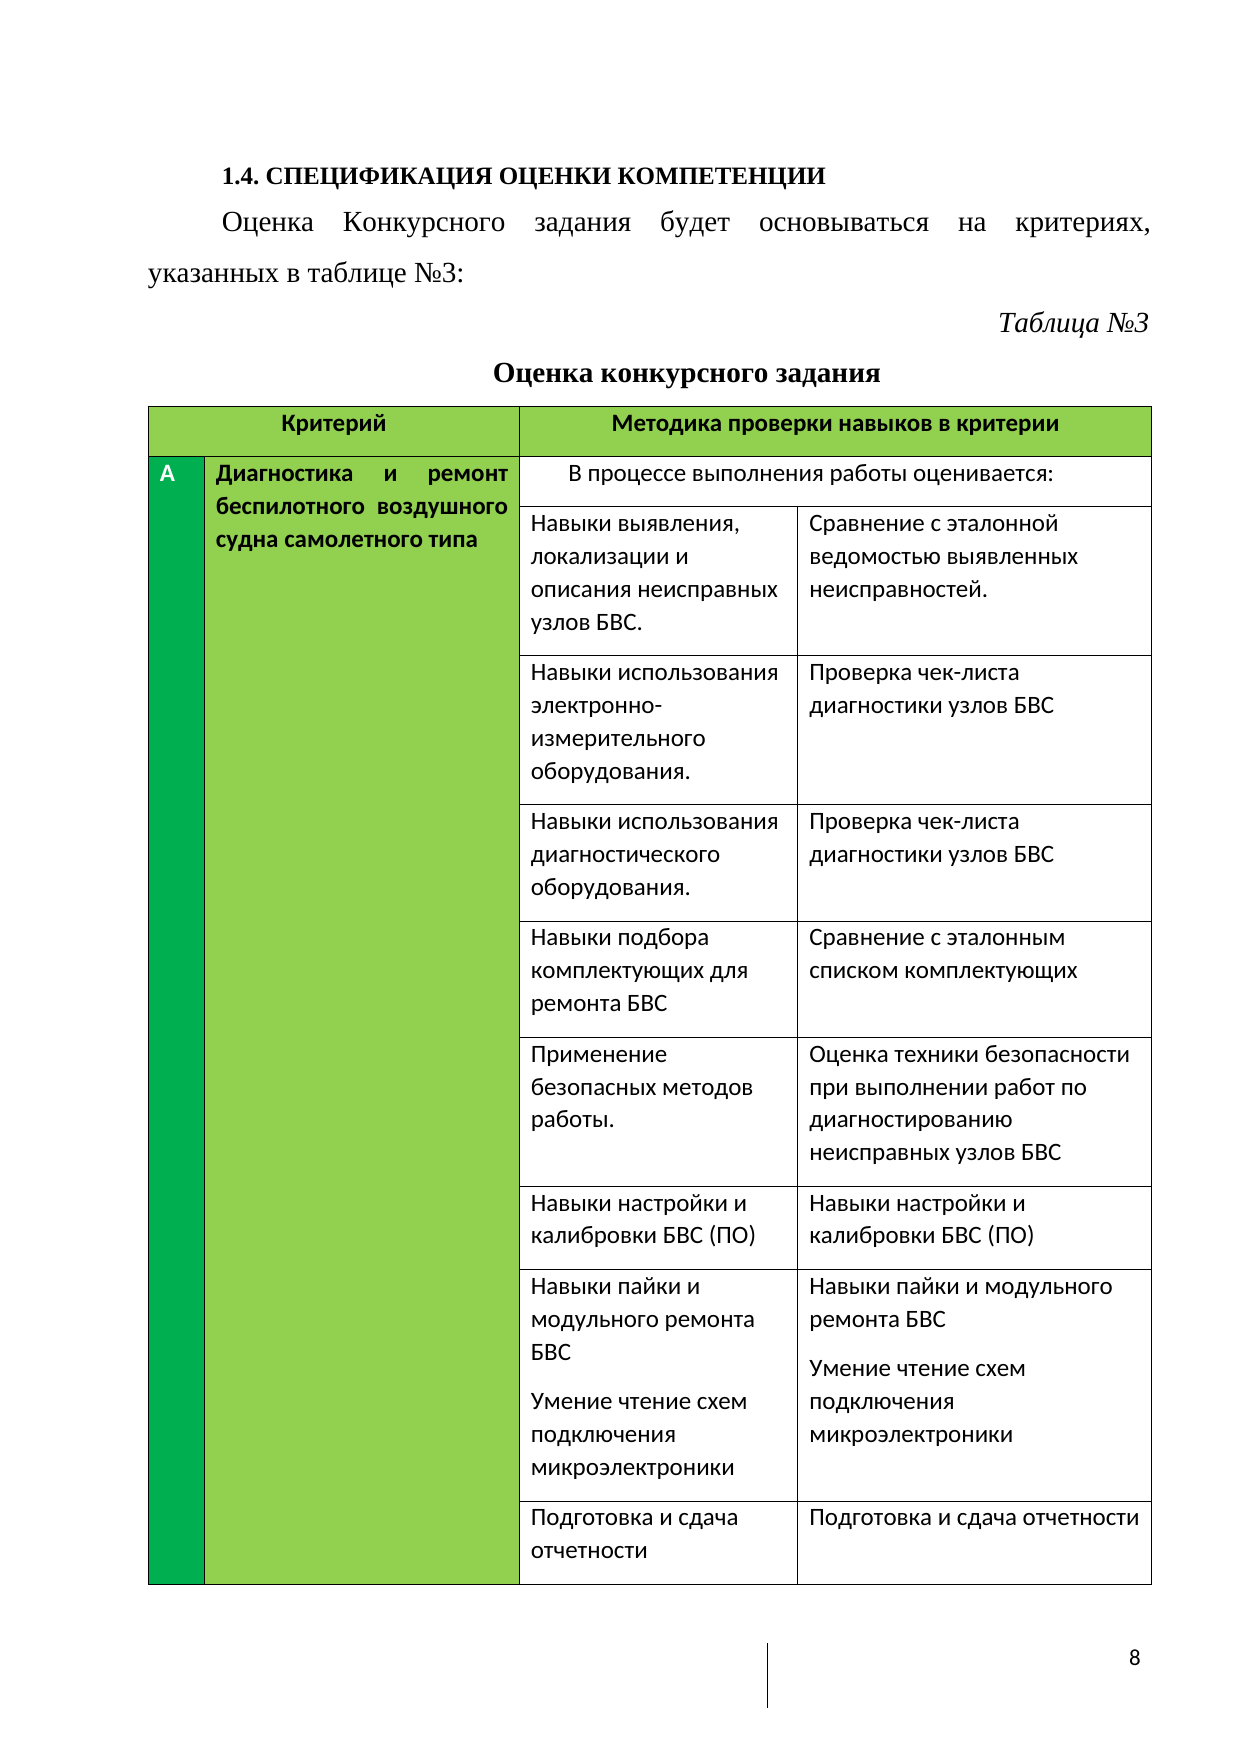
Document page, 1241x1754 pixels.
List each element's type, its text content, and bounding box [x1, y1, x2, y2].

table_cell Навыки настройки и калибровки БВС (ПО) [520, 1187, 797, 1269]
text Таблица №3 [148, 305, 1152, 338]
table_cell Применение безопасных методов работы. [520, 1038, 797, 1186]
table_cell Навыки использования диагностического оборудования. [520, 805, 797, 921]
table_cell Подготовка и сдача отчетности [798, 1502, 1151, 1584]
table_cell Навыки подбора комплектующих для ремонта БВС [520, 922, 797, 1037]
table_cell Навыки пайки и модульного ремонта БВС Умение чтение схем подключения микроэлектроники [798, 1270, 1151, 1501]
table_header Критерий [149, 407, 519, 456]
table_cell Сравнение с эталонным списком комплектующих [798, 922, 1151, 1037]
table_cell Сравнение с эталонной ведомостью выявленных неисправностей. [798, 507, 1151, 655]
table_cell Навыки настройки и калибровки БВС (ПО) [798, 1187, 1151, 1269]
table_cell Подготовка и сдача отчетности [520, 1502, 797, 1584]
table_cell В процессе выполнения работы оценивается: [520, 457, 1151, 506]
table_cell Навыки выявления, локализации и описания неисправных узлов БВС. [520, 507, 797, 655]
table_cell Проверка чек-листа диагностики узлов БВС [798, 656, 1151, 804]
table_cell Навыки использования электронно-измерительного оборудования. [520, 656, 797, 804]
table_cell Навыки пайки и модульного ремонта БВС Умение чтение схем подключения микроэлектроники [520, 1270, 797, 1501]
text Оценка Конкурсного задания будет основываться на критериях, указанных в таблице №3: [148, 204, 1152, 288]
table_cell Диагностика и ремонт беспилотного воздушного судна самолетного типа [205, 457, 519, 1584]
table_cell А [149, 457, 204, 1584]
table_cell Проверка чек-листа диагностики узлов БВС [798, 805, 1151, 921]
text Оценка конкурсного задания [148, 355, 1152, 389]
table_header Методика проверки навыков в критерии [520, 407, 1151, 456]
table_cell Оценка техники безопасности при выполнении работ по диагностированию неисправных узлов БВС [798, 1038, 1151, 1186]
text 1.4. СПЕЦИФИКАЦИЯ ОЦЕНКИ КОМПЕТЕНЦИИ [148, 161, 1152, 190]
